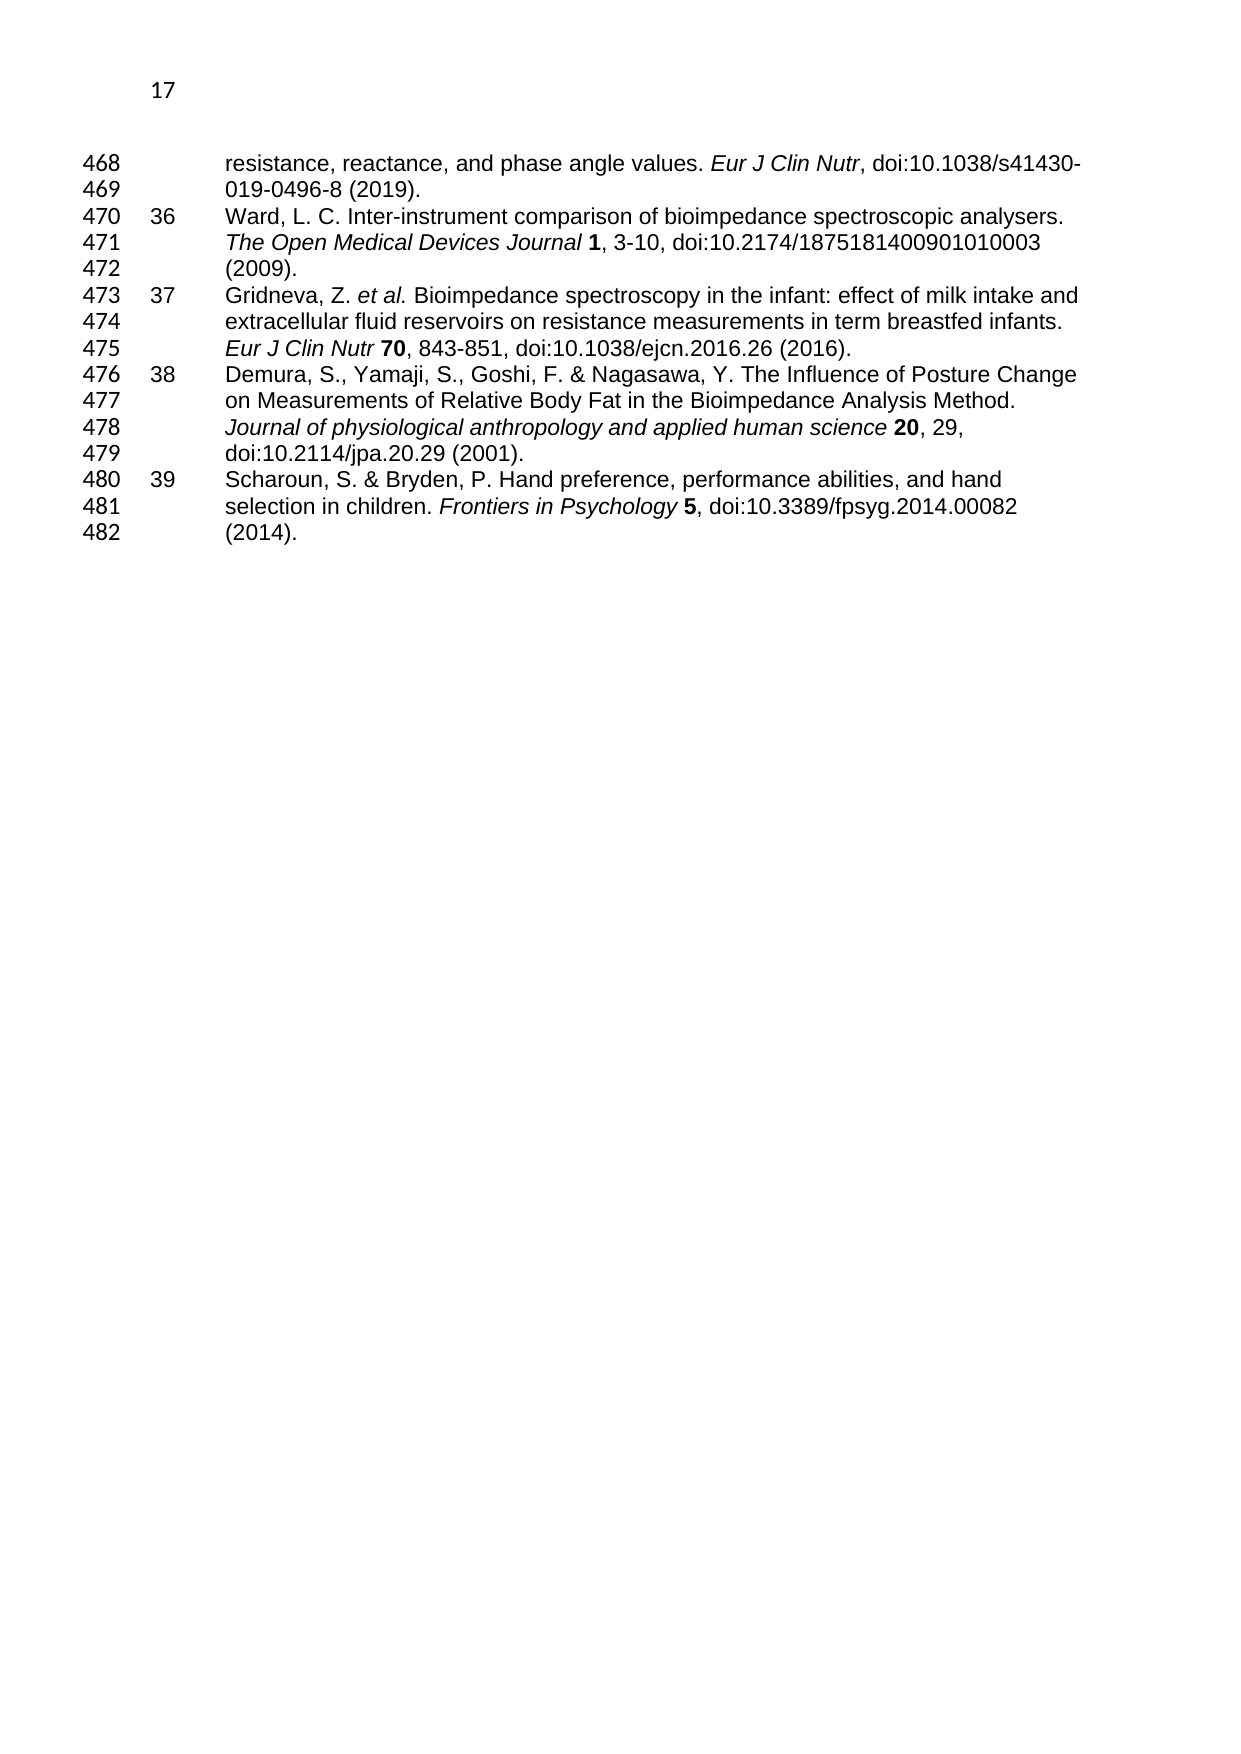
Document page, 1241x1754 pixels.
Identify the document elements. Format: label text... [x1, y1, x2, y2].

text 39 Scharoun, S. & Bryden, P. Hand preference, performance abilities, and hand selection in children. Frontiers in Psychology 5, doi:10.3389/fpsyg.2014.00082 (2014). [150, 466, 1090, 545]
text 36 Ward, L. C. Inter-instrument comparison of bioimpedance spectroscopic analysers. The Open Medical Devices Journal 1, 3-10, doi:10.2174/1875181400901010003 (2009). [150, 203, 1090, 282]
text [150, 150, 1090, 203]
text 38 Demura, S., Yamaji, S., Goshi, F. & Nagasawa, Y. The Influence of Posture Change on Measurements of Relative Body Fat in the Bioimpedance Analysis Method. Journal of physiological anthropology and applied human science 20, 29, doi:10.2114/jpa.20.29 (2001). [150, 361, 1090, 466]
text 37 Gridneva, Z. et al. Bioimpedance spectroscopy in the infant: effect of milk intake and extracellular fluid reservoirs on resistance measurements in term breastfed infants. Eur J Clin Nutr 70, 843-851, doi:10.1038/ejcn.2016.26 (2016). [150, 282, 1090, 361]
